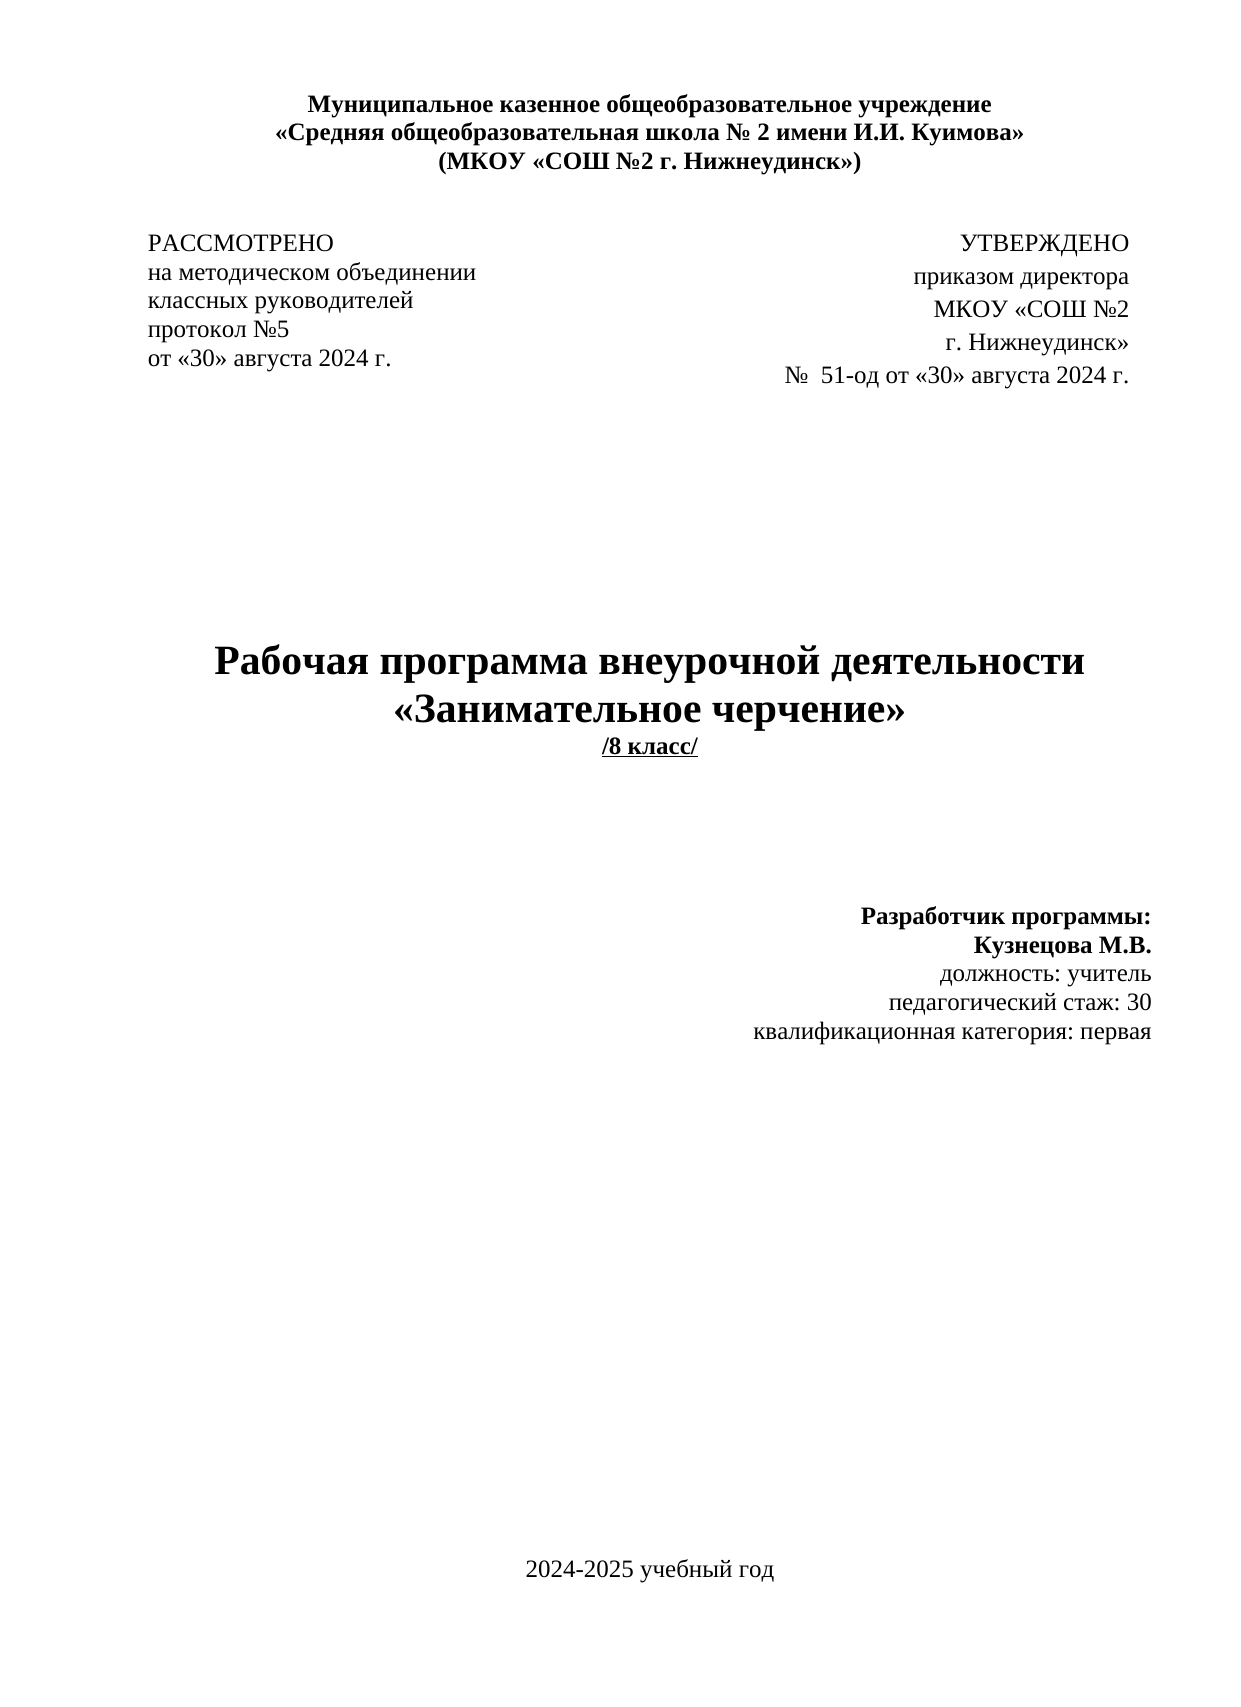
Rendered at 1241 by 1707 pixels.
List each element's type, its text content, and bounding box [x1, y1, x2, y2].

text педагогический стаж: 30 [148, 987, 1152, 1016]
text (МКОУ «СОШ №2 г. Нижнеудинск») [148, 146, 1152, 175]
text Кузнецова М.В. [148, 930, 1152, 958]
text квалификационная категория: первая [148, 1016, 1152, 1045]
text Муниципальное казенное общеобразовательное учреждение [148, 89, 1152, 117]
table_cell УТВЕРЖДЕНО приказом директора МКОУ «СОШ №2 г. Нижнеудинск» № 51-од от «30» августа 2024 г. [628, 228, 1140, 389]
text «Средняя общеобразовательная школа № 2 имени И.И. Куимова» [148, 117, 1152, 146]
table_cell РАССМОТРЕНО на методическом объединении классных руководителей протокол №5 от «30» августа 2024 г. [136, 228, 628, 389]
text должность: учитель [148, 958, 1152, 987]
text 2024-2025 учебный год [148, 1554, 1152, 1583]
text Разработчик программы: [148, 901, 1152, 930]
text Рабочая программа внеурочной деятельности «Занимательное черчение» [148, 635, 1152, 731]
text /8 класс/ [148, 731, 1152, 760]
